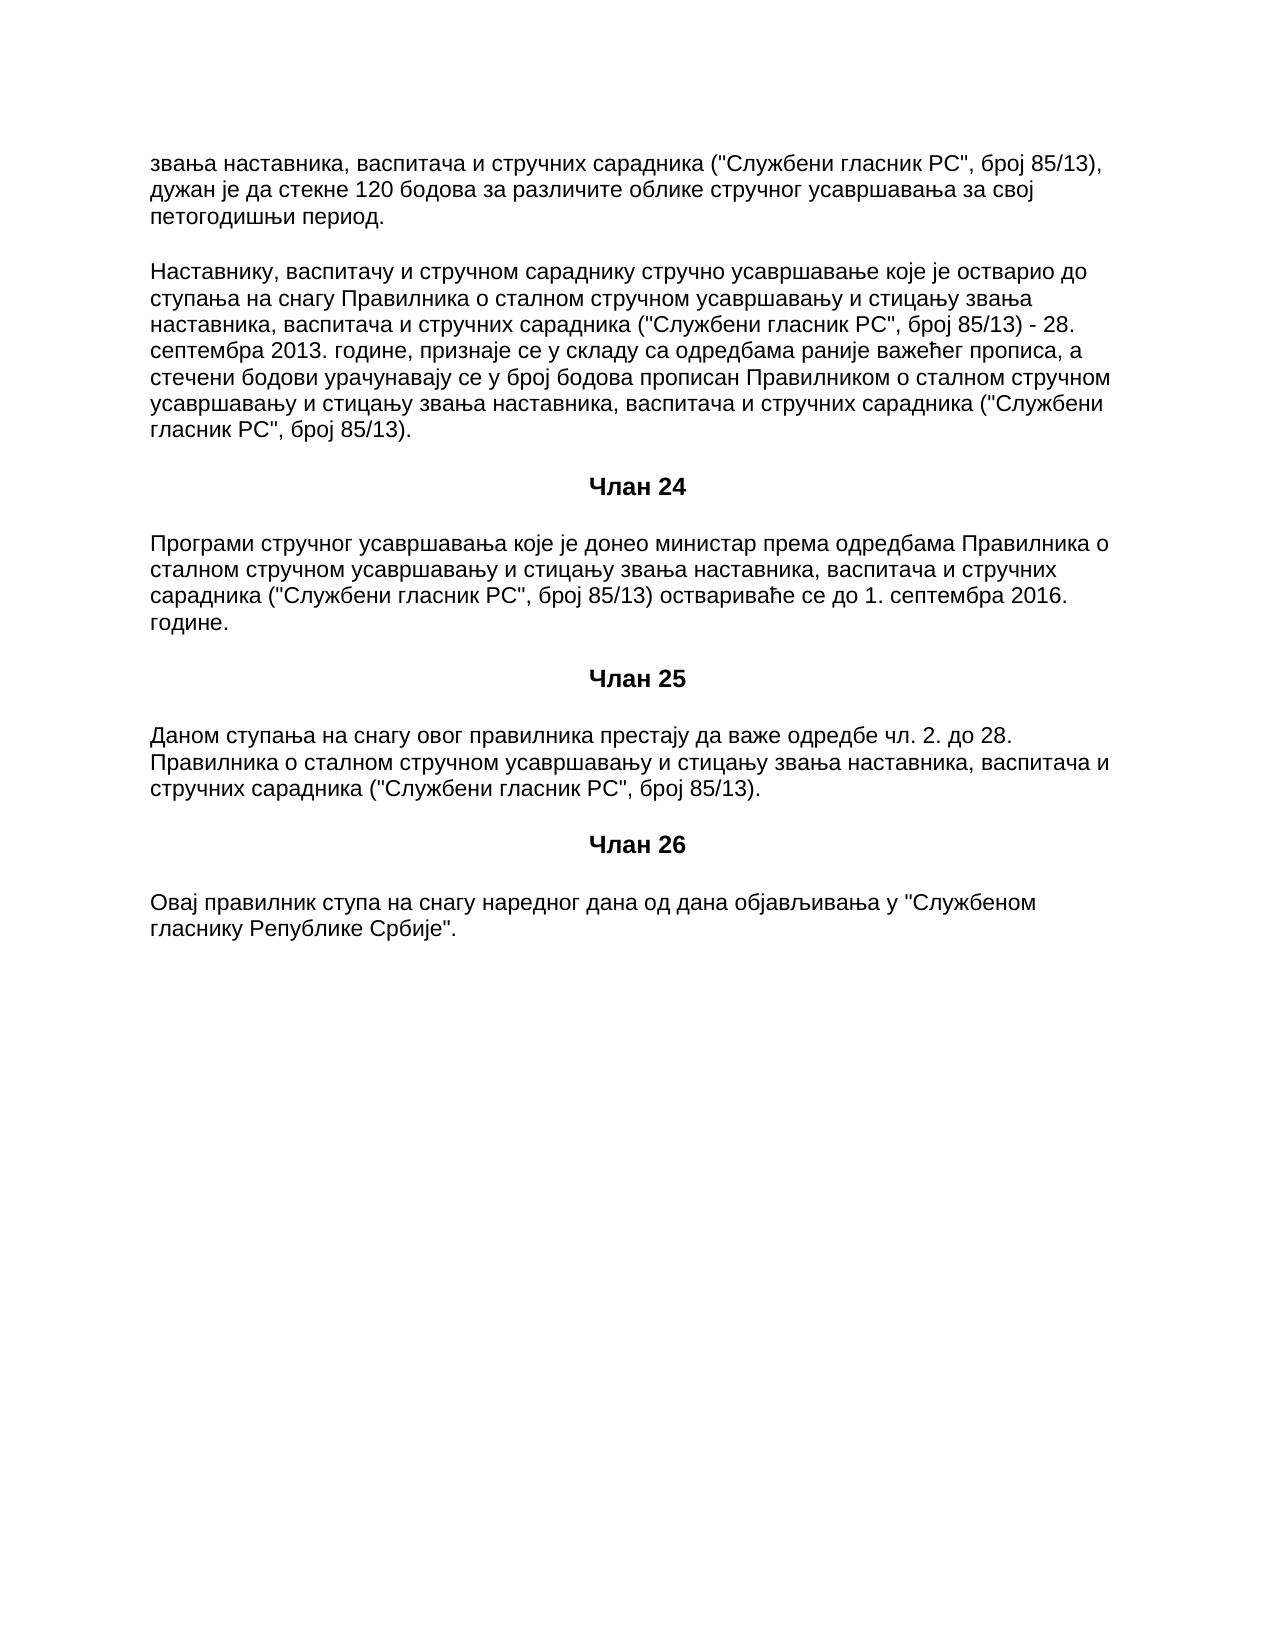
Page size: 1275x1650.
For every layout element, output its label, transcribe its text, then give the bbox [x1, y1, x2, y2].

text Даном ступања на снагу овог правилника престају да важе одредбе чл. 2. до 28. Правилника о сталном стручном усавршавању и стицању звања наставника, васпитача и стручних сарадника ("Службени гласник РС", број 85/13). [150, 722, 1125, 801]
text Овај правилник ступа на снагу наредног дана од дана објављивања у "Службеном гласнику Републике Србије". [150, 888, 1125, 941]
text Члан 24 [150, 472, 1125, 501]
text Члан 25 [150, 664, 1125, 693]
text Наставнику, васпитачу и стручном сараднику стручно усавршавање које је остварио до ступања на снагу Правилника о сталном стручном усавршавању и стицању звања наставника, васпитача и стручних сарадника ("Службени гласник РС", број 85/13) - 28. септембра 2013. године, признаје се у складу са одредбама раније важећег прописа, а стечени бодови урачунавају се у број бодова прописан Правилником о сталном стручном усавршавању и стицању звања наставника, васпитача и стручних сарадника ("Службени гласник РС", број 85/13). [150, 258, 1125, 443]
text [150, 150, 1125, 229]
text Програми стручног усавршавања које је донео министар према одредбама Правилника о сталном стручном усавршавању и стицању звања наставника, васпитача и стручних сарадника ("Службени гласник РС", број 85/13) оствариваће се до 1. септембра 2016. године. [150, 530, 1125, 635]
text Члан 26 [150, 831, 1125, 859]
